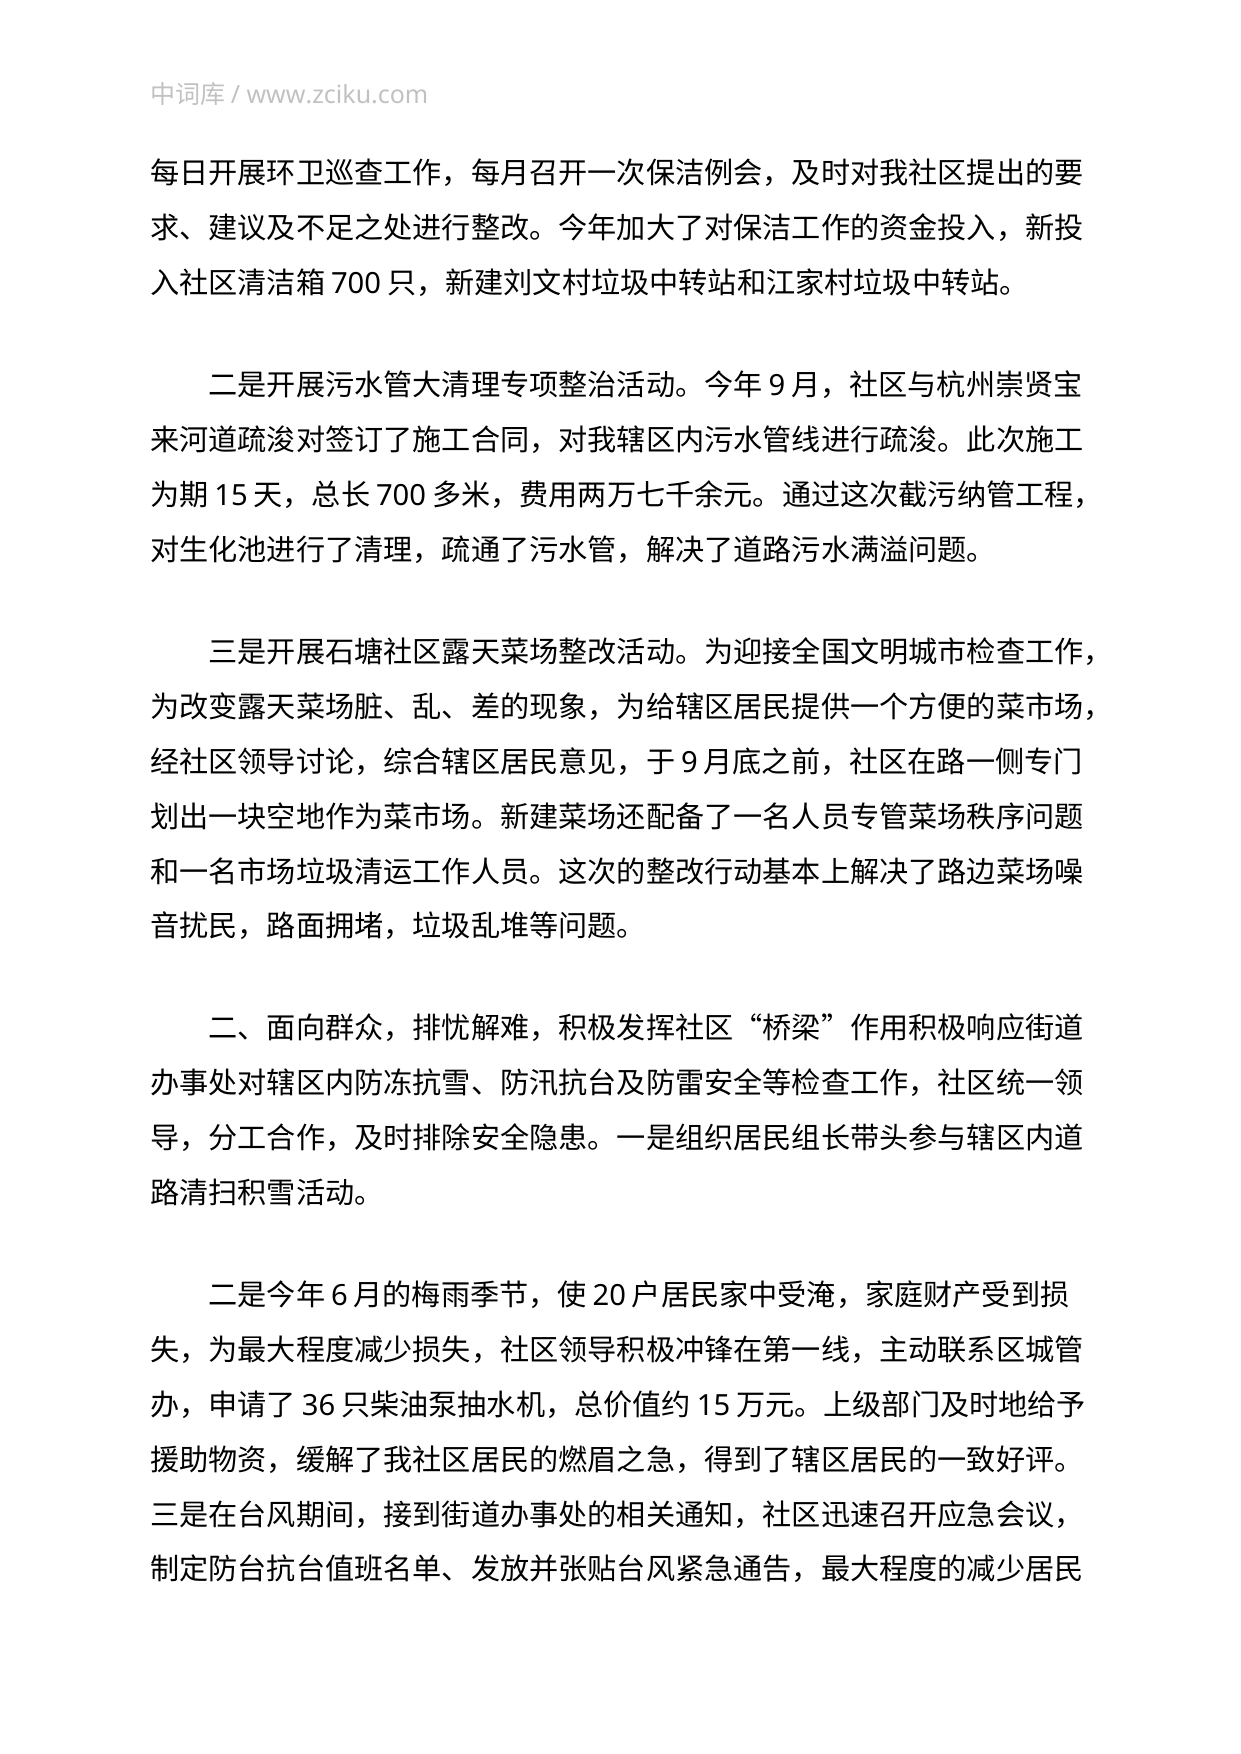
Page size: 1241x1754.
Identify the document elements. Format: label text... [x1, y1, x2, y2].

text 二、面向群众，排忧解难，积极发挥社区“桥梁”作用积极响应街道办事处对辖区内防冻抗雪、防汛抗台及防雷安全等检查工作，社区统一领导，分工合作，及时排除安全隐患。一是组织居民组长带头参与辖区内道路清扫积雪活动。 [150, 1005, 1090, 1212]
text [150, 1271, 1090, 1588]
text 三是开展石塘社区露天菜场整改活动。为迎接全国文明城市检查工作，为改变露天菜场脏、乱、差的现象，为给辖区居民提供一个方便的菜市场，经社区领导讨论，综合辖区居民意见，于9月底之前，社区在路一侧专门划出一块空地作为菜市场。新建菜场还配备了一名人员专管菜场秩序问题和一名市场垃圾清运工作人员。这次的整改行动基本上解决了路边菜场噪音扰民，路面拥堵，垃圾乱堆等问题。 [150, 628, 1090, 945]
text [150, 150, 1090, 302]
text 二是开展污水管大清理专项整治活动。今年9月，社区与杭州崇贤宝来河道疏浚对签订了施工合同，对我辖区内污水管线进行疏浚。此次施工为期15天，总长700多米，费用两万七千余元。通过这次截污纳管工程，对生化池进行了清理，疏通了污水管，解决了道路污水满溢问题。 [150, 362, 1090, 569]
